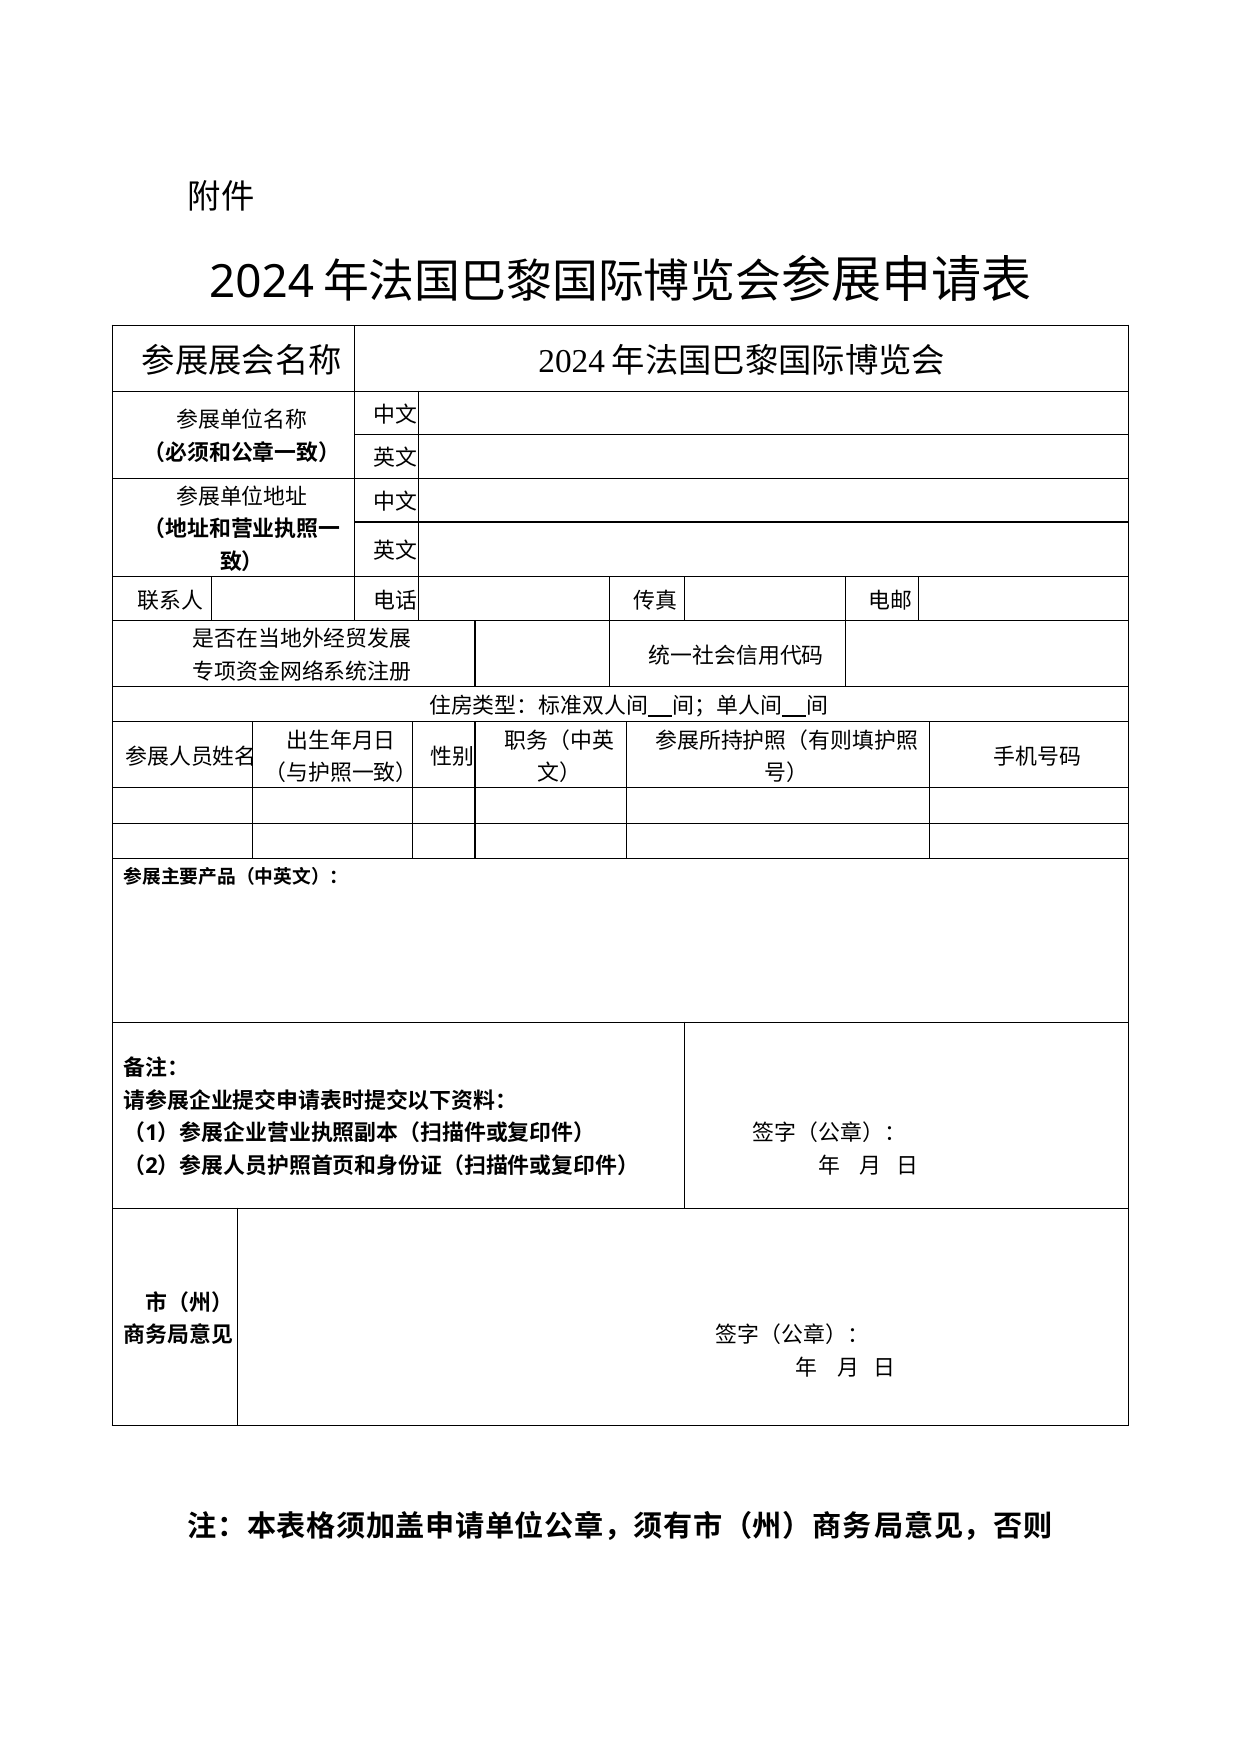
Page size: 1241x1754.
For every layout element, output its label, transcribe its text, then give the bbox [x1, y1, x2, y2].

table_cell 出生年月日 （与护照一致） [253, 722, 412, 787]
table_cell 传真 [610, 577, 684, 620]
table_cell [919, 577, 1128, 620]
table_cell [476, 824, 626, 858]
table_cell 联系人 [113, 577, 211, 620]
table_cell 英文 [355, 523, 418, 576]
table_cell 住房类型：标准双人间 间；单人间 间 [113, 687, 1128, 721]
table_cell [476, 621, 609, 686]
table_cell [113, 824, 252, 858]
table_cell 参展单位名称 （必须和公章一致） [113, 392, 354, 477]
table_cell [627, 788, 929, 823]
text 附件 [187, 162, 1053, 227]
table_cell 手机号码 [930, 722, 1128, 787]
text 2024年法国巴黎国际博览会参展申请表 [187, 227, 1053, 324]
table_header 参展展会名称 [113, 326, 354, 391]
table_cell [419, 392, 1128, 434]
table_cell [419, 479, 1128, 521]
table_cell [627, 824, 929, 858]
table_cell [413, 788, 474, 823]
table_cell 电邮 [846, 577, 918, 620]
table_cell 中文 [355, 392, 418, 434]
table_cell [846, 621, 1128, 686]
table_cell 性别 [413, 722, 474, 787]
table_cell [212, 577, 354, 620]
table_cell 中文 [355, 479, 418, 521]
table_cell [419, 577, 609, 620]
table_cell [253, 788, 412, 823]
table_cell [113, 788, 252, 823]
table_cell [685, 577, 845, 620]
table_cell 签字（公章）： 年 月 日 [238, 1209, 1128, 1425]
table_cell [476, 788, 626, 823]
table_cell 是否在当地外经贸发展 专项资金网络系统注册 [113, 621, 474, 686]
table_cell 签字（公章）： 年 月 日 [685, 1023, 1128, 1207]
table_cell 参展人员姓名 [113, 722, 252, 787]
table_cell 参展单位地址 （地址和营业执照一致） [113, 479, 354, 576]
table_cell [253, 824, 412, 858]
table_cell 电话 [355, 577, 418, 620]
table_cell 备注： 请参展企业提交申请表时提交以下资料： （1）参展企业营业执照副本（扫描件或复印件） （2）参展人员护照首页和身份证（扫描件或复印件） [113, 1023, 684, 1207]
table_cell 统一社会信用代码 [610, 621, 845, 686]
table_cell 职务（中英文） [476, 722, 626, 787]
table_cell 参展主要产品（中英文）： [113, 859, 1128, 1022]
table_cell [419, 523, 1128, 576]
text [187, 1491, 1053, 1556]
table_cell [419, 435, 1128, 477]
table_cell [930, 824, 1128, 858]
table_header 2024年法国巴黎国际博览会 [355, 326, 1128, 391]
table_cell 英文 [355, 435, 418, 477]
table_cell 市（州） 商务局意见 [113, 1209, 237, 1425]
table_cell [930, 788, 1128, 823]
table_cell [413, 824, 474, 858]
table_cell 参展所持护照（有则填护照号） [627, 722, 929, 787]
